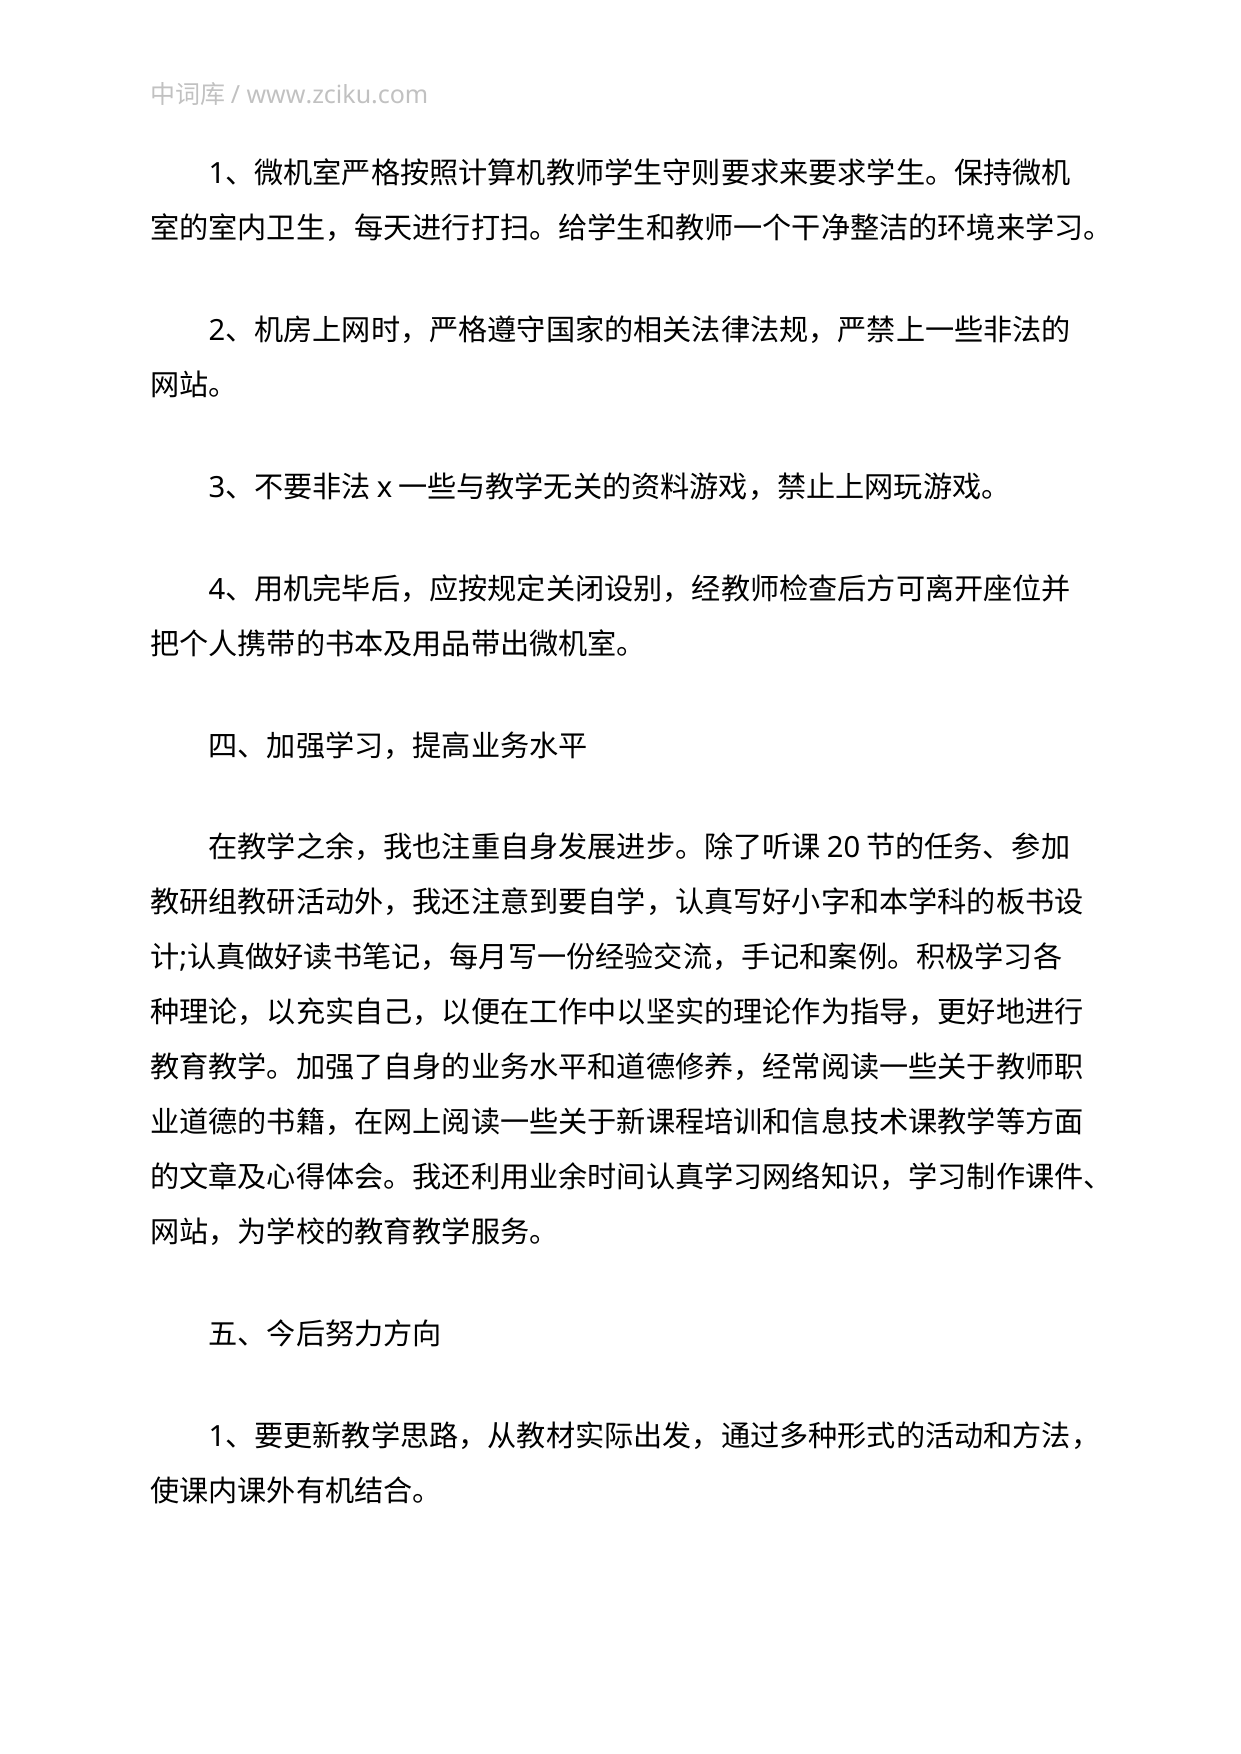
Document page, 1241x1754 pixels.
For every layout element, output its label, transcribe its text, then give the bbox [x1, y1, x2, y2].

text 3、不要非法x一些与教学无关的资料游戏，禁止上网玩游戏。 [150, 463, 1090, 506]
text 四、加强学习，提高业务水平 [150, 722, 1090, 764]
text 1、微机室严格按照计算机教师学生守则要求来要求学生。保持微机室的室内卫生，每天进行打扫。给学生和教师一个干净整洁的环境来学习。 [150, 150, 1090, 247]
text 在教学之余，我也注重自身发展进步。除了听课20节的任务、参加教研组教研活动外，我还注意到要自学，认真写好小字和本学科的板书设计;认真做好读书笔记，每月写一份经验交流，手记和案例。积极学习各种理论，以充实自己，以便在工作中以坚实的理论作为指导，更好地进行教育教学。加强了自身的业务水平和道德修养，经常阅读一些关于教师职业道德的书籍，在网上阅读一些关于新课程培训和信息技术课教学等方面的文章及心得体会。我还利用业余时间认真学习网络知识，学习制作课件、网站，为学校的教育教学服务。 [150, 824, 1090, 1251]
text 1、要更新教学思路，从教材实际出发，通过多种形式的活动和方法，使课内课外有机结合。 [150, 1412, 1090, 1509]
text 2、机房上网时，严格遵守国家的相关法律法规，严禁上一些非法的网站。 [150, 307, 1090, 404]
text 4、用机完毕后，应按规定关闭设别，经教师检查后方可离开座位并把个人携带的书本及用品带出微机室。 [150, 566, 1090, 663]
text 五、今后努力方向 [150, 1310, 1090, 1353]
